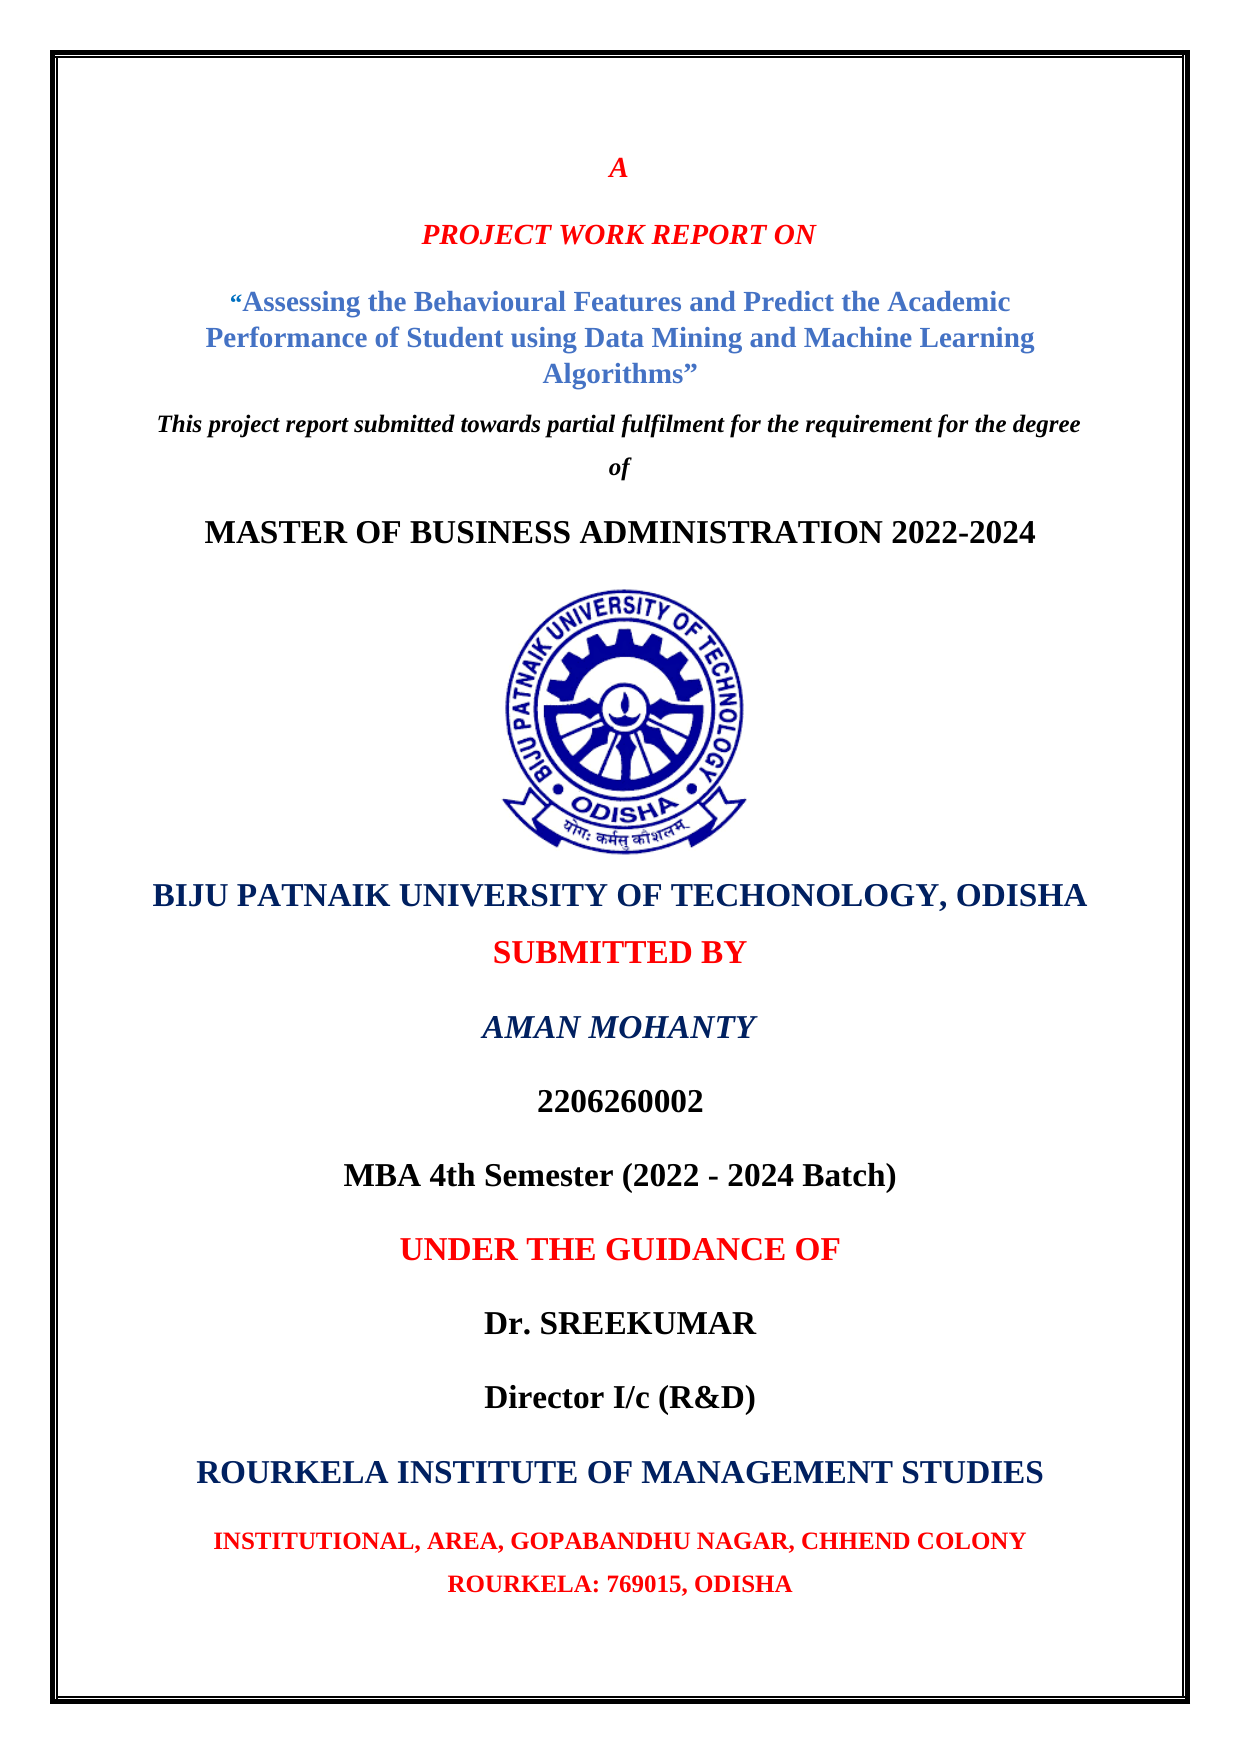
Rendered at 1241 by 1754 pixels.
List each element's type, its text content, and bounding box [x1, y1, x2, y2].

text ROURKELA INSTITUTE OF MANAGEMENT STUDIES [150, 1452, 1090, 1490]
text PROJECT WORK REPORT ON [150, 217, 1090, 251]
text This project report submitted towards partial fulfilment for the requirement for the degree of [150, 409, 1090, 481]
text A [150, 150, 1090, 183]
text MASTER OF BUSINESS ADMINISTRATION 2022-2024 [150, 512, 1090, 550]
picture [485, 586, 756, 857]
text UNDER THE GUIDANCE OF [150, 1229, 1090, 1268]
text BIJU PATNAIK UNIVERSITY OF TECHONOLOGY, ODISHA SUBMITTED BY [150, 875, 1090, 971]
text Dr. SREEKUMAR [150, 1304, 1090, 1342]
text INSTITUTIONAL, AREA, GOPABANDHU NAGAR, CHHEND COLONY ROURKELA: 769015, ODISHA [150, 1526, 1090, 1598]
text AMAN MOHANTY [150, 1007, 1090, 1045]
text Director I/c (R&D) [150, 1378, 1090, 1416]
text 2206260002 [150, 1081, 1090, 1119]
text “Assessing the Behavioural Features and Predict the Academic Performance of Student using Data Mining and Machine Learning Algorithms” [150, 284, 1090, 390]
text MBA 4th Semester (2022 - 2024 Batch) [150, 1155, 1090, 1194]
